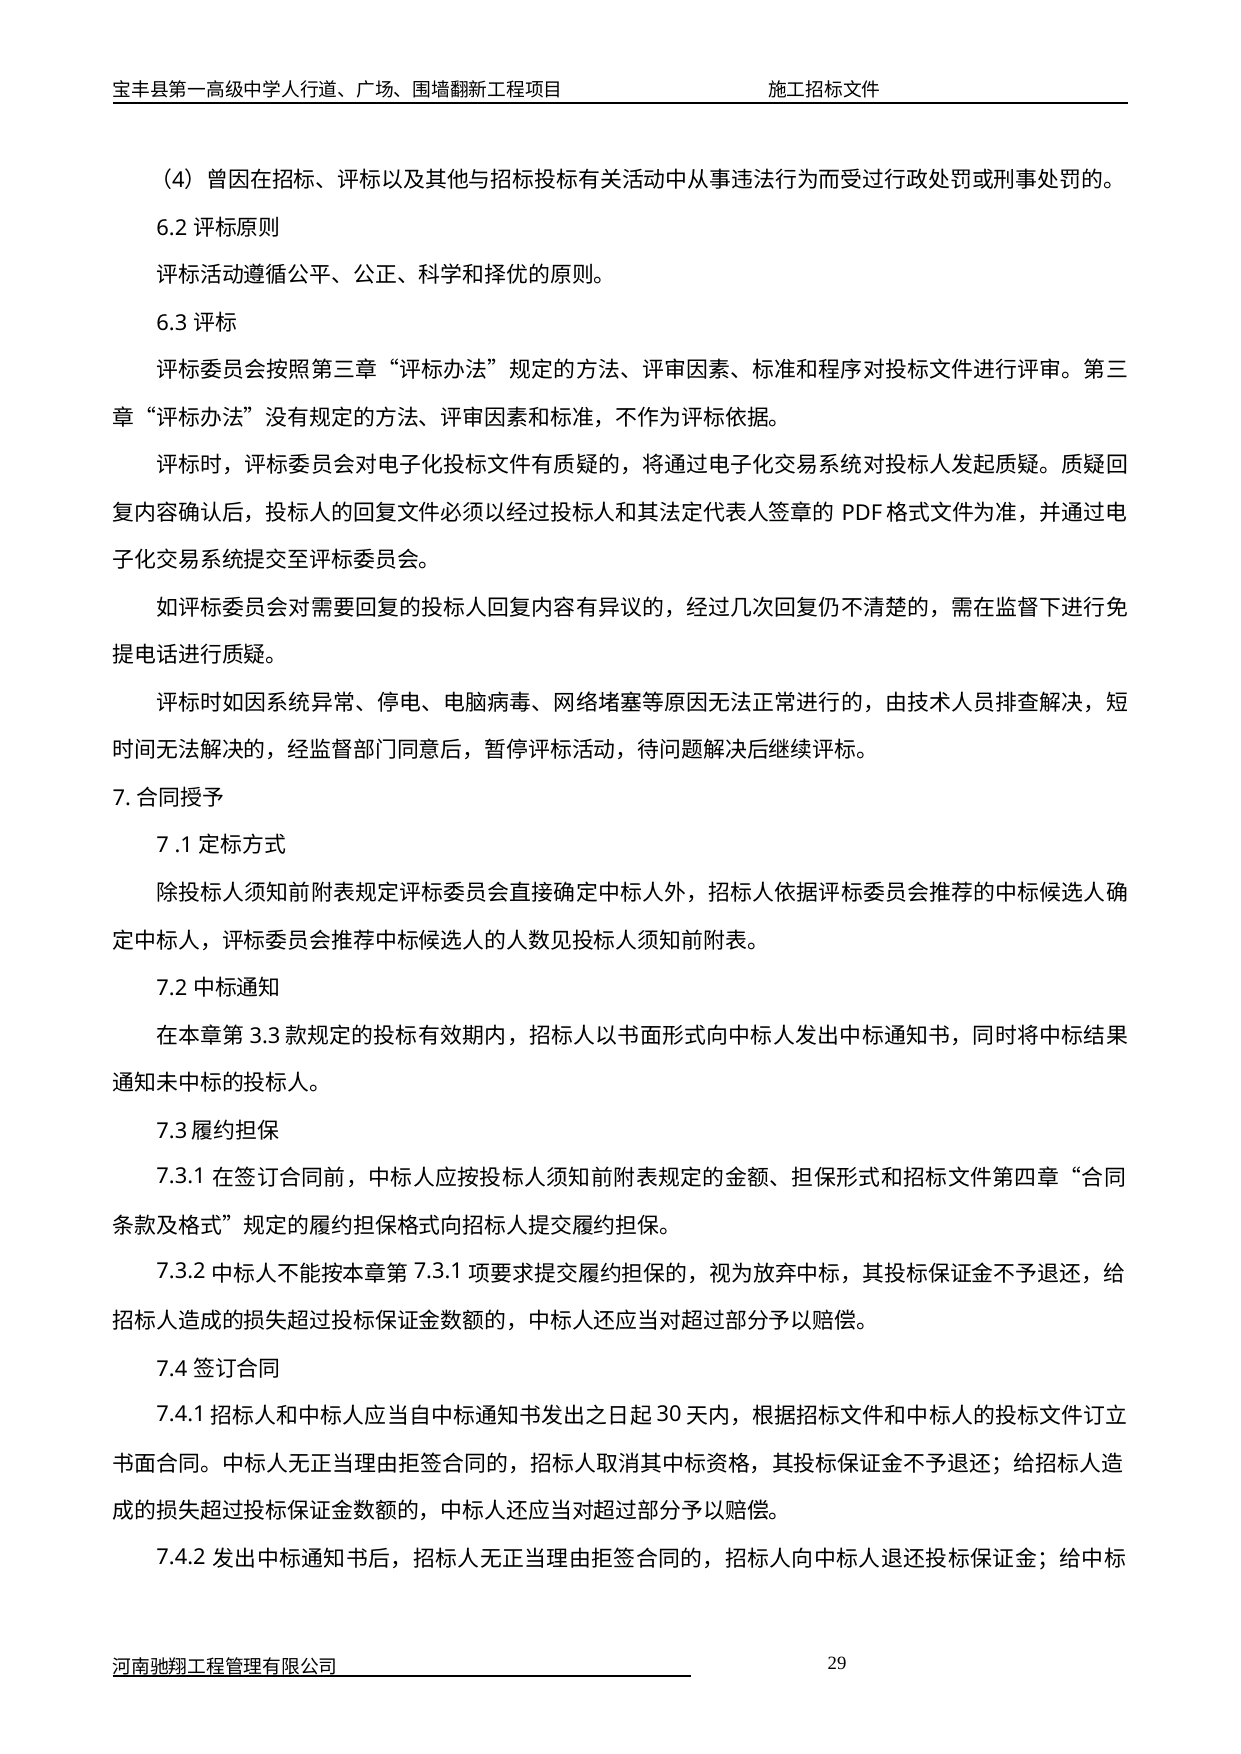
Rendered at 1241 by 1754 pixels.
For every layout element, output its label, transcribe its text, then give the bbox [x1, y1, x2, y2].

text 7.3履约担保 [112, 1113, 1128, 1144]
text 7.3.2 中标人不能按本章第7.3.1 项要求提交履约担保的，视为放弃中标，其投标保证金不予退还，给招标人造成的损失超过投标保证金数额的，中标人还应当对超过部分予以赔偿。 [112, 1256, 1128, 1335]
text 评标活动遵循公平、公正、科学和择优的原则。 [112, 257, 1128, 289]
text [112, 1541, 1128, 1573]
text 如评标委员会对需要回复的投标人回复内容有异议的，经过几次回复仍不清楚的，需在监督下进行免提电话进行质疑。 [112, 590, 1128, 669]
text 7.2 中标通知 [112, 970, 1128, 1002]
text 评标时如因系统异常、停电、电脑病毒、网络堵塞等原因无法正常进行的，由技术人员排查解决，短时间无法解决的，经监督部门同意后，暂停评标活动，待问题解决后继续评标。 [112, 685, 1128, 764]
text 在本章第3.3款规定的投标有效期内，招标人以书面形式向中标人发出中标通知书，同时将中标结果通知未中标的投标人。 [112, 1018, 1128, 1097]
text 6.2 评标原则 [112, 209, 1128, 241]
text 除投标人须知前附表规定评标委员会直接确定中标人外，招标人依据评标委员会推荐的中标候选人确定中标人，评标委员会推荐中标候选人的人数见投标人须知前附表。 [112, 875, 1128, 954]
text 7. 合同授予 [112, 780, 1128, 812]
text 评标时，评标委员会对电子化投标文件有质疑的，将通过电子化交易系统对投标人发起质疑。质疑回复内容确认后，投标人的回复文件必须以经过投标人和其法定代表人签章的PDF格式文件为准，并通过电子化交易系统提交至评标委员会。 [112, 447, 1128, 574]
text 7.4.1招标人和中标人应当自中标通知书发出之日起30天内，根据招标文件和中标人的投标文件订立书面合同。中标人无正当理由拒签合同的，招标人取消其中标资格，其投标保证金不予退还；给招标人造成的损失超过投标保证金数额的，中标人还应当对超过部分予以赔偿。 [112, 1398, 1128, 1525]
text （4）曾因在招标、评标以及其他与招标投标有关活动中从事违法行为而受过行政处罚或刑事处罚的。 [112, 162, 1128, 194]
text 6.3 评标 [112, 305, 1128, 336]
text 7.3.1 在签订合同前，中标人应按投标人须知前附表规定的金额、担保形式和招标文件第四章“合同条款及格式”规定的履约担保格式向招标人提交履约担保。 [112, 1160, 1128, 1240]
text 7.4 签订合同 [112, 1351, 1128, 1382]
text 7 .1 定标方式 [112, 827, 1128, 859]
text 评标委员会按照第三章“评标办法”规定的方法、评审因素、标准和程序对投标文件进行评审。第三章“评标办法”没有规定的方法、评审因素和标准，不作为评标依据。 [112, 352, 1128, 431]
